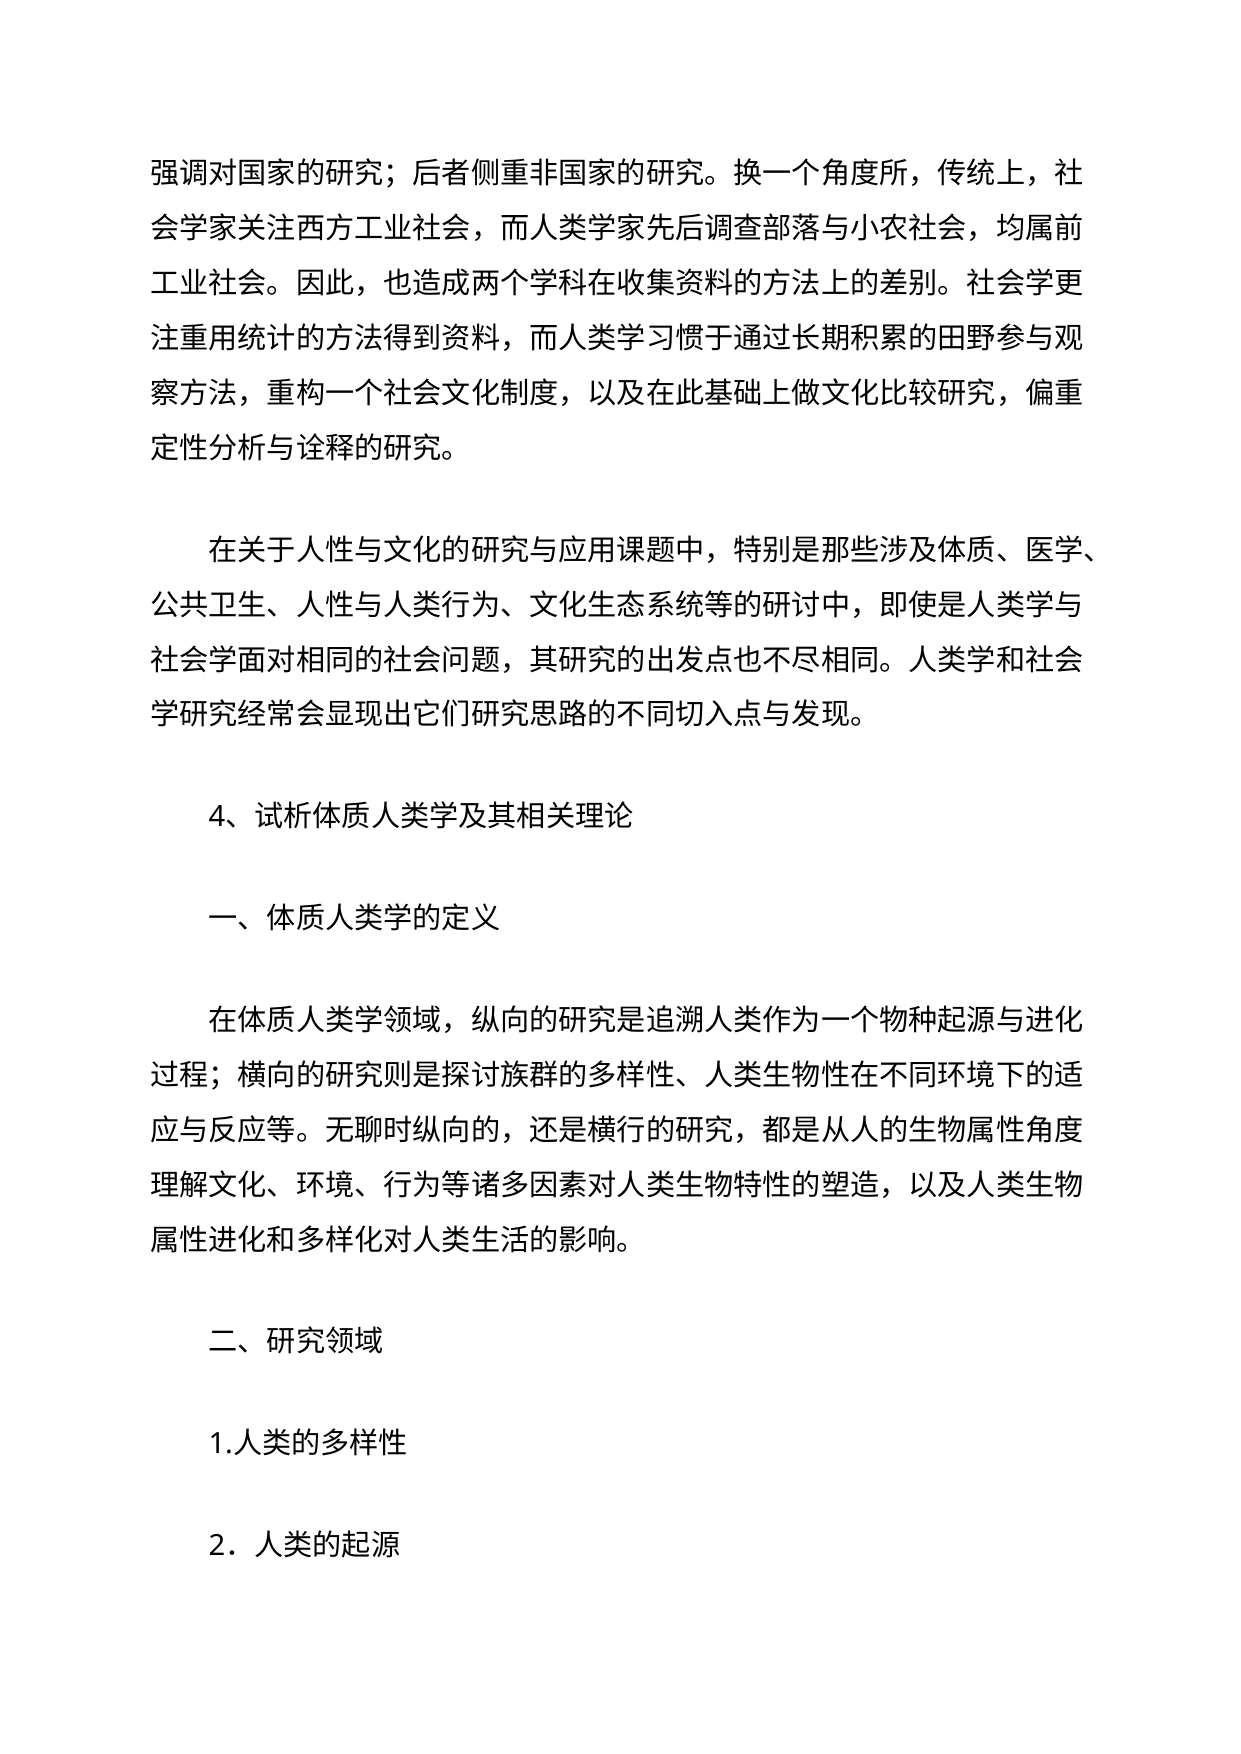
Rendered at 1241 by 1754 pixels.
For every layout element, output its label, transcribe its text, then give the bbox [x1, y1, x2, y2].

text 在体质人类学领域，纵向的研究是追溯人类作为一个物种起源与进化过程；横向的研究则是探讨族群的多样性、人类生物性在不同环境下的适应与反应等。无聊时纵向的，还是横行的研究，都是从人的生物属性角度理解文化、环境、行为等诸多因素对人类生物特性的塑造，以及人类生物属性进化和多样化对人类生活的影响。 [150, 996, 1090, 1258]
text 1.人类的多样性 [150, 1419, 1090, 1462]
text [150, 150, 1090, 467]
text 二、研究领域 [150, 1318, 1090, 1360]
text 在关于人性与文化的研究与应用课题中，特别是那些涉及体质、医学、公共卫生、人性与人类行为、文化生态系统等的研讨中，即使是人类学与社会学面对相同的社会问题，其研究的出发点也不尽相同。人类学和社会学研究经常会显现出它们研究思路的不同切入点与发现。 [150, 526, 1090, 733]
text 2．人类的起源 [150, 1522, 1090, 1564]
text 一、体质人类学的定义 [150, 895, 1090, 937]
text 4、试析体质人类学及其相关理论 [150, 793, 1090, 835]
